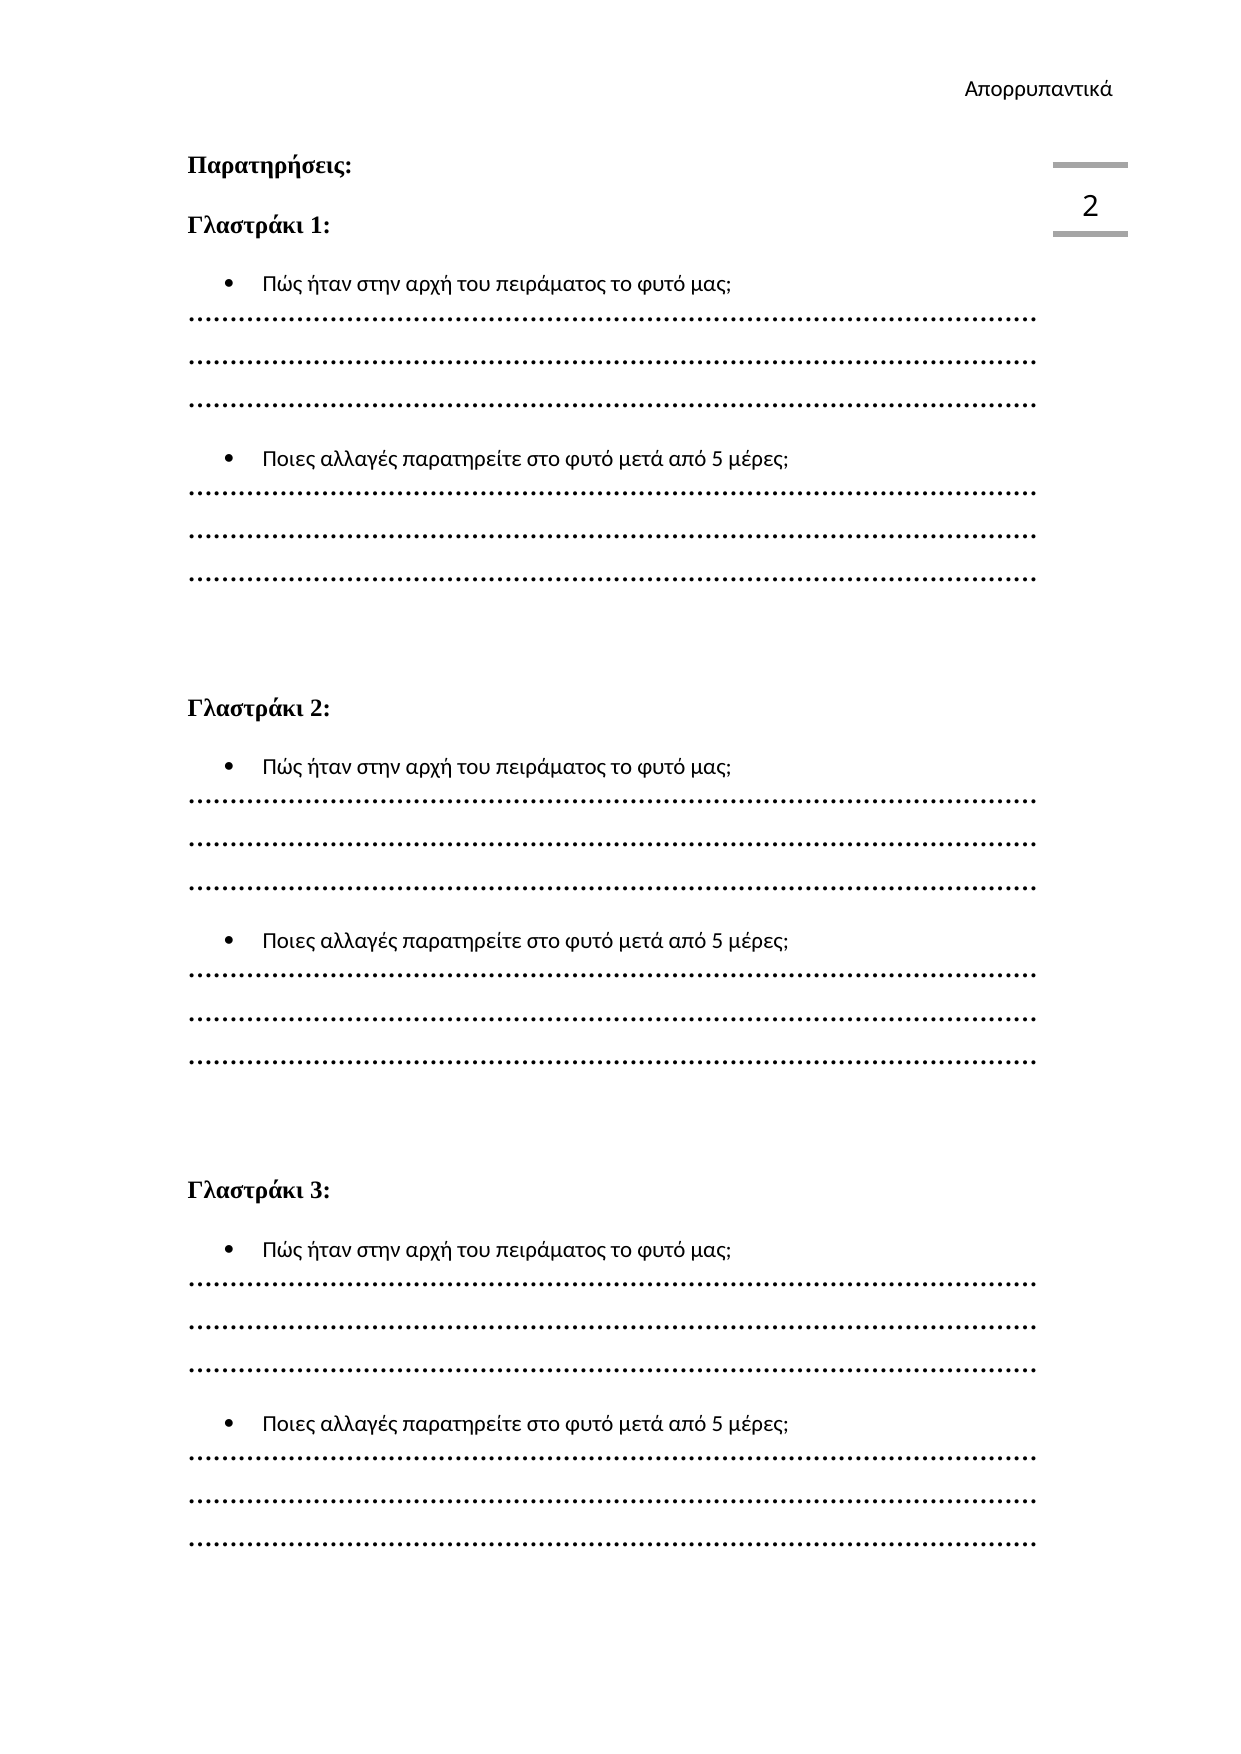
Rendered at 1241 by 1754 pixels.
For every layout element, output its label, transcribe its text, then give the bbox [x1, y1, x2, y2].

list Πώς ήταν στην αρχή του πειράματος το φυτό μας; [225, 1235, 1053, 1263]
text Γλαστράκι 3: [187, 1175, 1053, 1204]
text ……………………………………………………………………………………………………………………………………………………………………………………………………………………………………………………………………………… [187, 954, 1053, 1069]
list Ποιες αλλαγές παρατηρείτε στο φυτό μετά από 5 μέρες; [225, 926, 1053, 954]
list Πώς ήταν στην αρχή του πειράματος το φυτό μας; [225, 752, 1053, 780]
list Πώς ήταν στην αρχή του πειράματος το φυτό μας; [225, 269, 1053, 298]
text Γλαστράκι 2: [187, 693, 1053, 721]
text ……………………………………………………………………………………………………………………………………………………………………………………………………………………………………………………………………………… [187, 472, 1053, 587]
text ……………………………………………………………………………………………………………………………………………………………………………………………………………………………………………………………………………… [187, 298, 1053, 413]
text Παρατηρήσεις: [187, 150, 1053, 179]
text ……………………………………………………………………………………………………………………………………………………………………………………………………………………………………………………………………………… [187, 1263, 1053, 1378]
list Ποιες αλλαγές παρατηρείτε στο φυτό μετά από 5 μέρες; [225, 444, 1053, 472]
list Ποιες αλλαγές παρατηρείτε στο φυτό μετά από 5 μέρες; [225, 1409, 1053, 1437]
text ……………………………………………………………………………………………………………………………………………………………………………………………………………………………………………………………………………… [187, 780, 1053, 895]
text ……………………………………………………………………………………………………………………………………………………………………………………………………………………………………………………………………………… [187, 1437, 1053, 1552]
text Γλαστράκι 1: [187, 210, 1053, 238]
